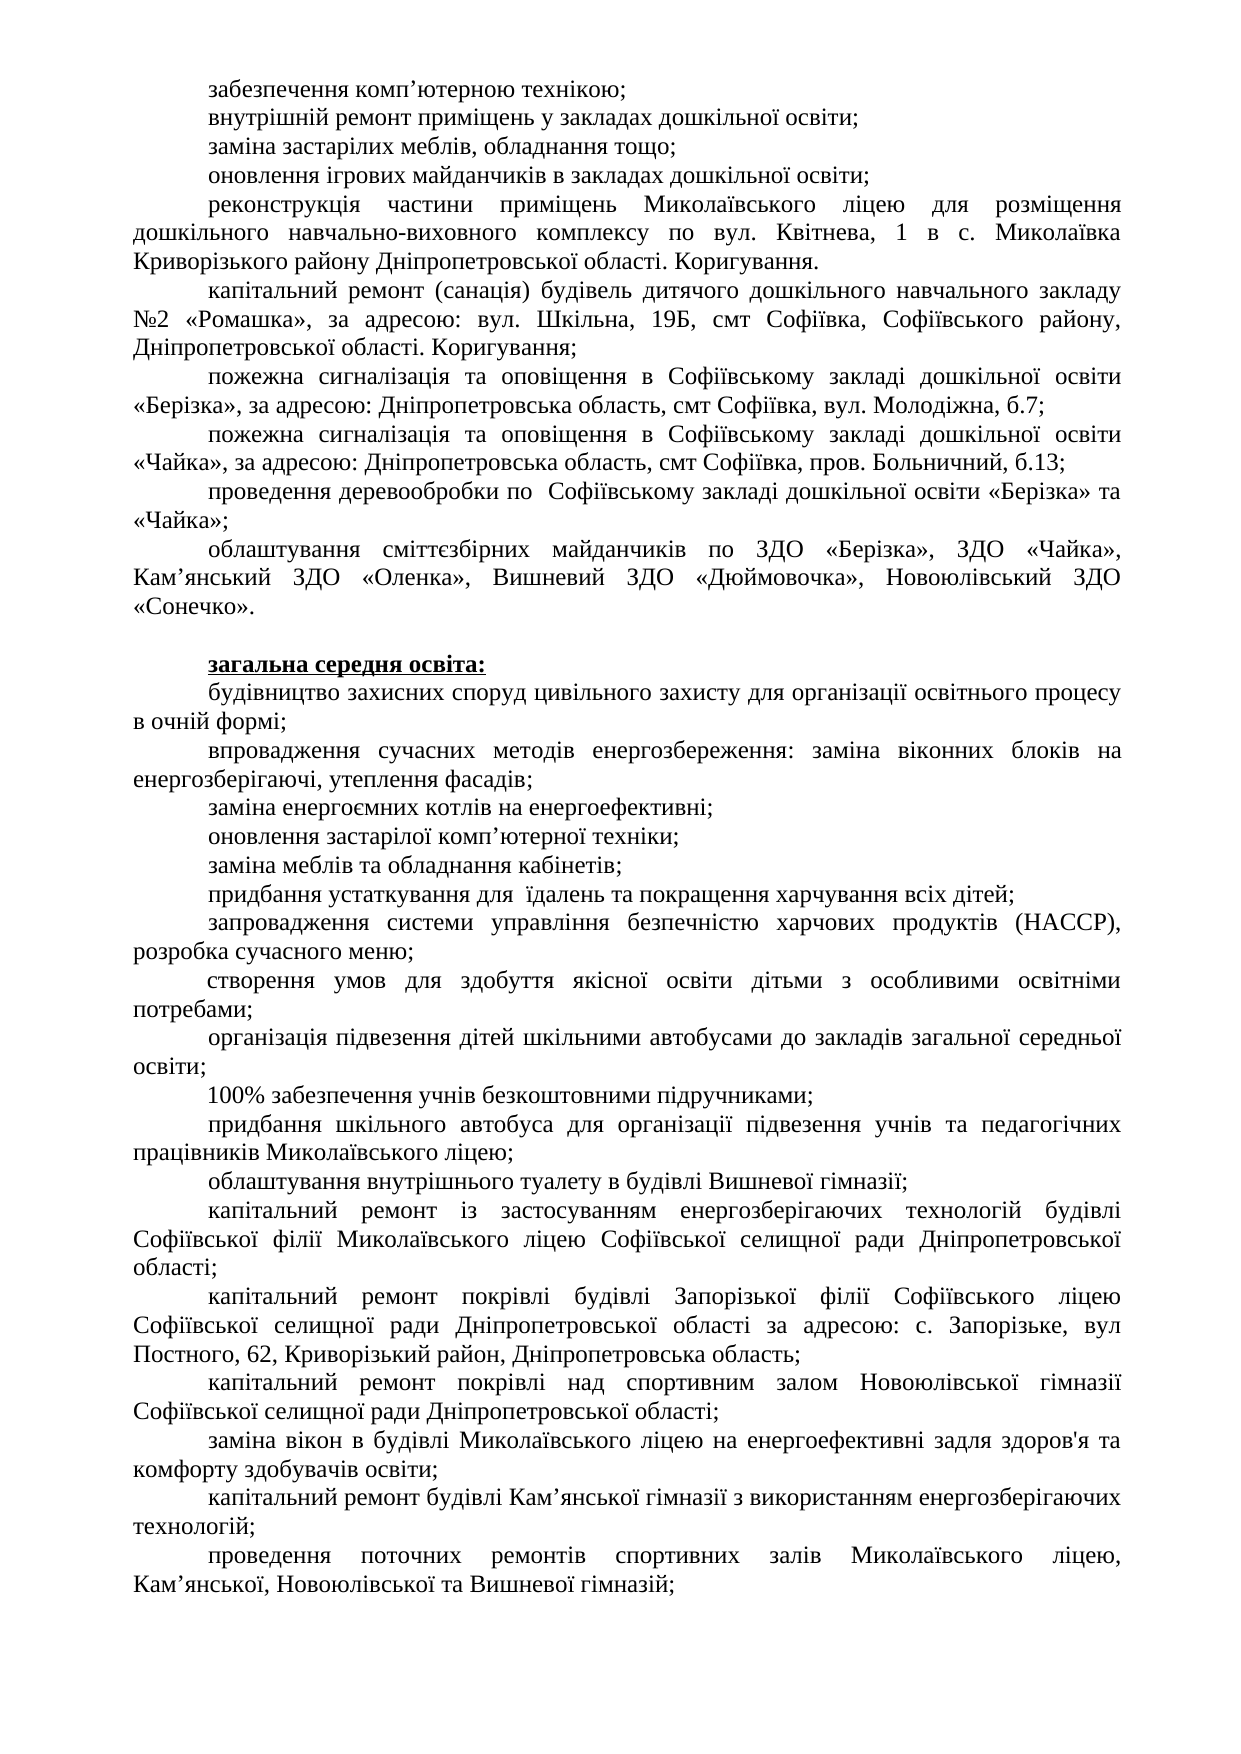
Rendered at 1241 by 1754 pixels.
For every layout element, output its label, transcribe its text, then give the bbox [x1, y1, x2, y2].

text оновлення застарілої комп’ютерної техніки; [133, 821, 1122, 850]
text організація підвезення дітей шкільними автобусами до закладів загальної середньої освіти; [133, 1022, 1122, 1080]
text капітальний ремонт із застосуванням енергозберігаючих технологій будівлі Софіївської філії Миколаївського ліцею Софіївської селищної ради Дніпропетровської області; [133, 1195, 1122, 1281]
text створення умов для здобуття якісної освіти дітьми з особливими освітніми потребами; [133, 965, 1122, 1022]
text капітальний ремонт (санація) будівель дитячого дошкільного навчального закладу №2 «Ромашка», за адресою: вул. Шкільна, 19Б, смт Софіївка, Софіївського району, Дніпропетровської області. Коригування; [133, 275, 1122, 361]
text запровадження системи управління безпечністю харчових продуктів (HACCP), розробка сучасного меню; [133, 907, 1122, 965]
text проведення деревообробки по Софіївському закладі дошкільної освіти «Берізка» та «Чайка»; [133, 476, 1122, 534]
text заміна застарілих меблів, обладнання тощо; [133, 131, 1122, 160]
text реконструкція частини приміщень Миколаївського ліцею для розміщення дошкільного навчально-виховного комплексу по вул. Квітнева, 1 в с. Миколаївка Криворізького району Дніпропетровської області. Коригування. [133, 189, 1122, 275]
text внутрішній ремонт приміщень у закладах дошкільної освіти; [133, 102, 1122, 131]
text проведення поточних ремонтів спортивних залів Миколаївського ліцею, Кам’янської, Новоюлівської та Вишневої гімназій; [133, 1540, 1122, 1597]
text капітальний ремонт будівлі Кам’янської гімназії з використанням енергозберігаючих технологій; [133, 1482, 1122, 1540]
text заміна енергоємних котлів на енергоефективні; [133, 792, 1122, 821]
text заміна вікон в будівлі Миколаївського ліцею на енергоефективні задля здоров'я та комфорту здобувачів освіти; [133, 1425, 1122, 1482]
text пожежна сигналізація та оповіщення в Софіївському закладі дошкільної освіти «Чайка», за адресою: Дніпропетровська область, смт Софіївка, пров. Больничний, б.13; [133, 419, 1122, 476]
text оновлення ігрових майданчиків в закладах дошкільної освіти; [133, 160, 1122, 189]
text придбання шкільного автобуса для організації підвезення учнів та педагогічних працівників Миколаївського ліцею; [133, 1109, 1122, 1166]
text придбання устаткування для їдалень та покращення харчування всіх дітей; [133, 879, 1122, 907]
text забезпечення комп’ютерною технікою; [133, 74, 1122, 102]
text капітальний ремонт покрівлі над спортивним залом Новоюлівської гімназії Софіївської селищної ради Дніпропетровської області; [133, 1367, 1122, 1425]
text пожежна сигналізація та оповіщення в Софіївському закладі дошкільної освіти «Берізка», за адресою: Дніпропетровська область, смт Софіївка, вул. Молодіжна, б.7; [133, 361, 1122, 419]
text загальна середня освіта: [133, 649, 1122, 677]
text облаштування внутрішнього туалету в будівлі Вишневої гімназії; [133, 1166, 1122, 1195]
text заміна меблів та обладнання кабінетів; [133, 850, 1122, 879]
text облаштування сміттєзбірних майданчиків по ЗДО «Берізка», ЗДО «Чайка», Кам’янський ЗДО «Оленка», Вишневий ЗДО «Дюймовочка», Новоюлівський ЗДО «Сонечко». [133, 534, 1122, 620]
text 100% забезпечення учнів безкоштовними підручниками; [133, 1080, 1122, 1109]
text капітальний ремонт покрівлі будівлі Запорізької філії Софіївського ліцею Софіївської селищної ради Дніпропетровської області за адресою: с. Запорізьке, вул Постного, 62, Криворізький район, Дніпропетровська область; [133, 1281, 1122, 1367]
text впровадження сучасних методів енергозбереження: заміна віконних блоків на енергозберігаючі, утеплення фасадів; [133, 735, 1122, 792]
text будівництво захисних споруд цивільного захисту для організації освітнього процесу в очній формі; [133, 677, 1122, 735]
